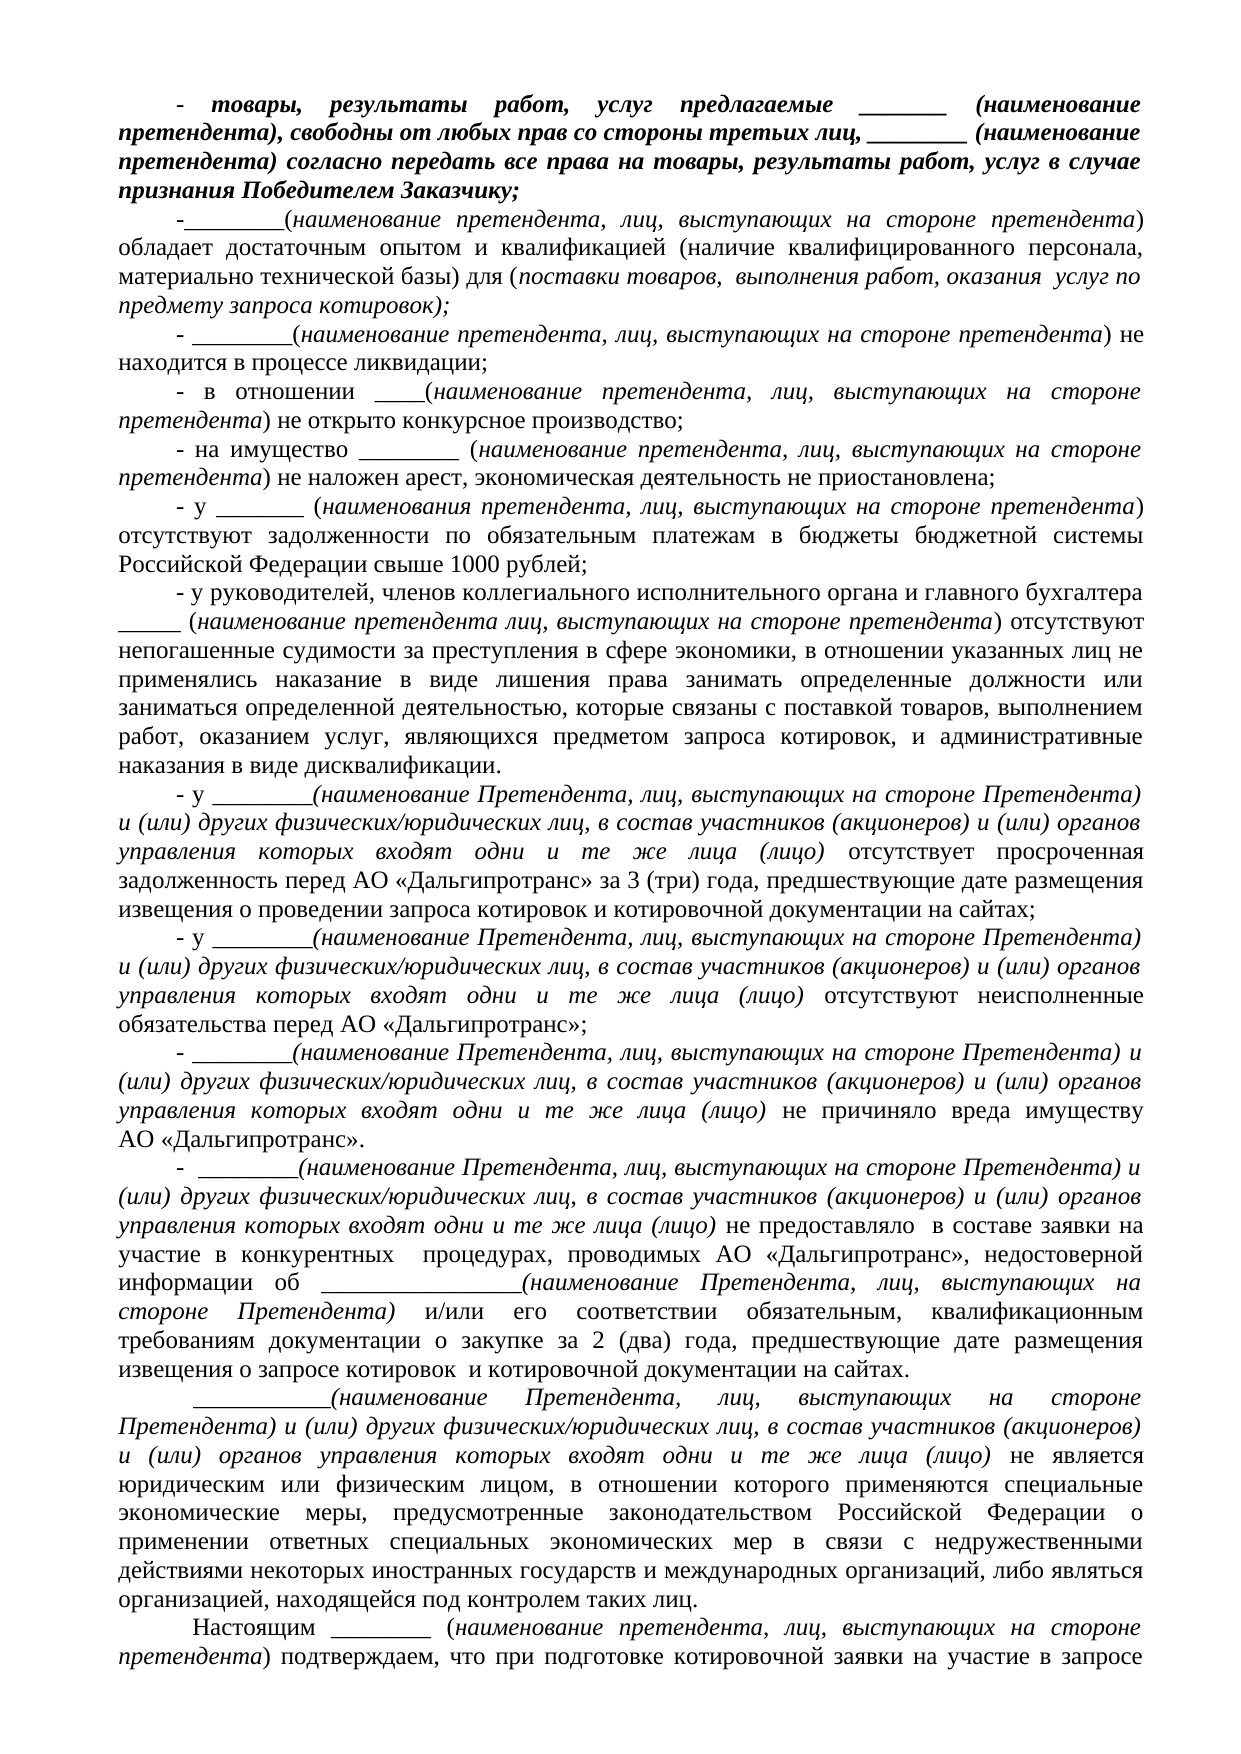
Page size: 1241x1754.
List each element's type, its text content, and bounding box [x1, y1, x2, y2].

text - товары, результаты работ, услуг предлагаемые _______ (наименование претендента), свободны от любых прав со стороны третьих лиц, ________ (наименование претендента) согласно передать все права на товары, результаты работ, услуг в случае признания Победителем Заказчику; [118, 89, 1144, 204]
text -________(наименование претендента, лиц, выступающих на стороне претендента) обладает достаточным опытом и квалификацией (наличие квалифицированного персонала, материально технической базы) для (поставки товаров, выполнения работ, оказания услуг по предмету запроса котировок); [118, 204, 1144, 319]
text - у ________(наименование Претендента, лиц, выступающих на стороне Претендента) и (или) других физических/юридических лиц, в состав участников (акционеров) и (или) органов управления которых входят одни и те же лица (лицо) отсутствует просроченная задолженность перед АО «Дальгипротранс» за 3 (три) года, предшествующие дате размещения извещения о проведении запроса котировок и котировочной документации на сайтах; [118, 779, 1144, 922]
text - у _______ (наименования претендента, лиц, выступающих на стороне претендента) отсутствуют задолженности по обязательным платежам в бюджеты бюджетной системы Российской Федерации свыше 1000 рублей; [118, 491, 1144, 577]
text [118, 1612, 1144, 1670]
text ___________(наименование Претендента, лиц, выступающих на стороне Претендента) и (или) других физических/юридических лиц, в состав участников (акционеров) и (или) органов управления которых входят одни и те же лица (лицо) не является юридическим или физическим лицом, в отношении которого применяются специальные экономические меры, предусмотренные законодательством Российской Федерации о применении ответных специальных экономических мер в связи с недружественными действиями некоторых иностранных государств и международных организаций, либо являться организацией, находящейся под контролем таких лиц. [118, 1382, 1144, 1612]
text - у ________(наименование Претендента, лиц, выступающих на стороне Претендента) и (или) других физических/юридических лиц, в состав участников (акционеров) и (или) органов управления которых входят одни и те же лица (лицо) отсутствуют неисполненные обязательства перед АО «Дальгипротранс»; [118, 922, 1144, 1037]
text - у руководителей, членов коллегиального исполнительного органа и главного бухгалтера _____ (наименование претендента лиц, выступающих на стороне претендента) отсутствуют непогашенные судимости за преступления в сфере экономики, в отношении указанных лиц не применялись наказание в виде лишения права занимать определенные должности или заниматься определенной деятельностью, которые связаны с поставкой товаров, выполнением работ, оказанием услуг, являющихся предметом запроса котировок, и административные наказания в виде дисквалификации. [118, 577, 1144, 779]
text - на имущество ________ (наименование претендента, лиц, выступающих на стороне претендента) не наложен арест, экономическая деятельность не приостановлена; [118, 434, 1144, 491]
text - ________(наименование претендента, лиц, выступающих на стороне претендента) не находится в процессе ликвидации; [118, 319, 1144, 376]
text - ________(наименование Претендента, лиц, выступающих на стороне Претендента) и (или) других физических/юридических лиц, в состав участников (акционеров) и (или) органов управления которых входят одни и те же лица (лицо) не причиняло вреда имуществу АО «Дальгипротранс». [118, 1037, 1144, 1152]
text - в отношении ____(наименование претендента, лиц, выступающих на стороне претендента) не открыто конкурсное производство; [118, 376, 1144, 434]
text - ________(наименование Претендента, лиц, выступающих на стороне Претендента) и (или) других физических/юридических лиц, в состав участников (акционеров) и (или) органов управления которых входят одни и те же лица (лицо) не предоставляло в составе заявки на участие в конкурентных процедурах, проводимых АО «Дальгипротранс», недостоверной информации об ________________(наименование Претендента, лиц, выступающих на стороне Претендента) и/или его соответствии обязательным, квалификационным требованиям документации о закупке за 2 (два) года, предшествующие дате размещения извещения о запросе котировок и котировочной документации на сайтах. [118, 1152, 1144, 1382]
